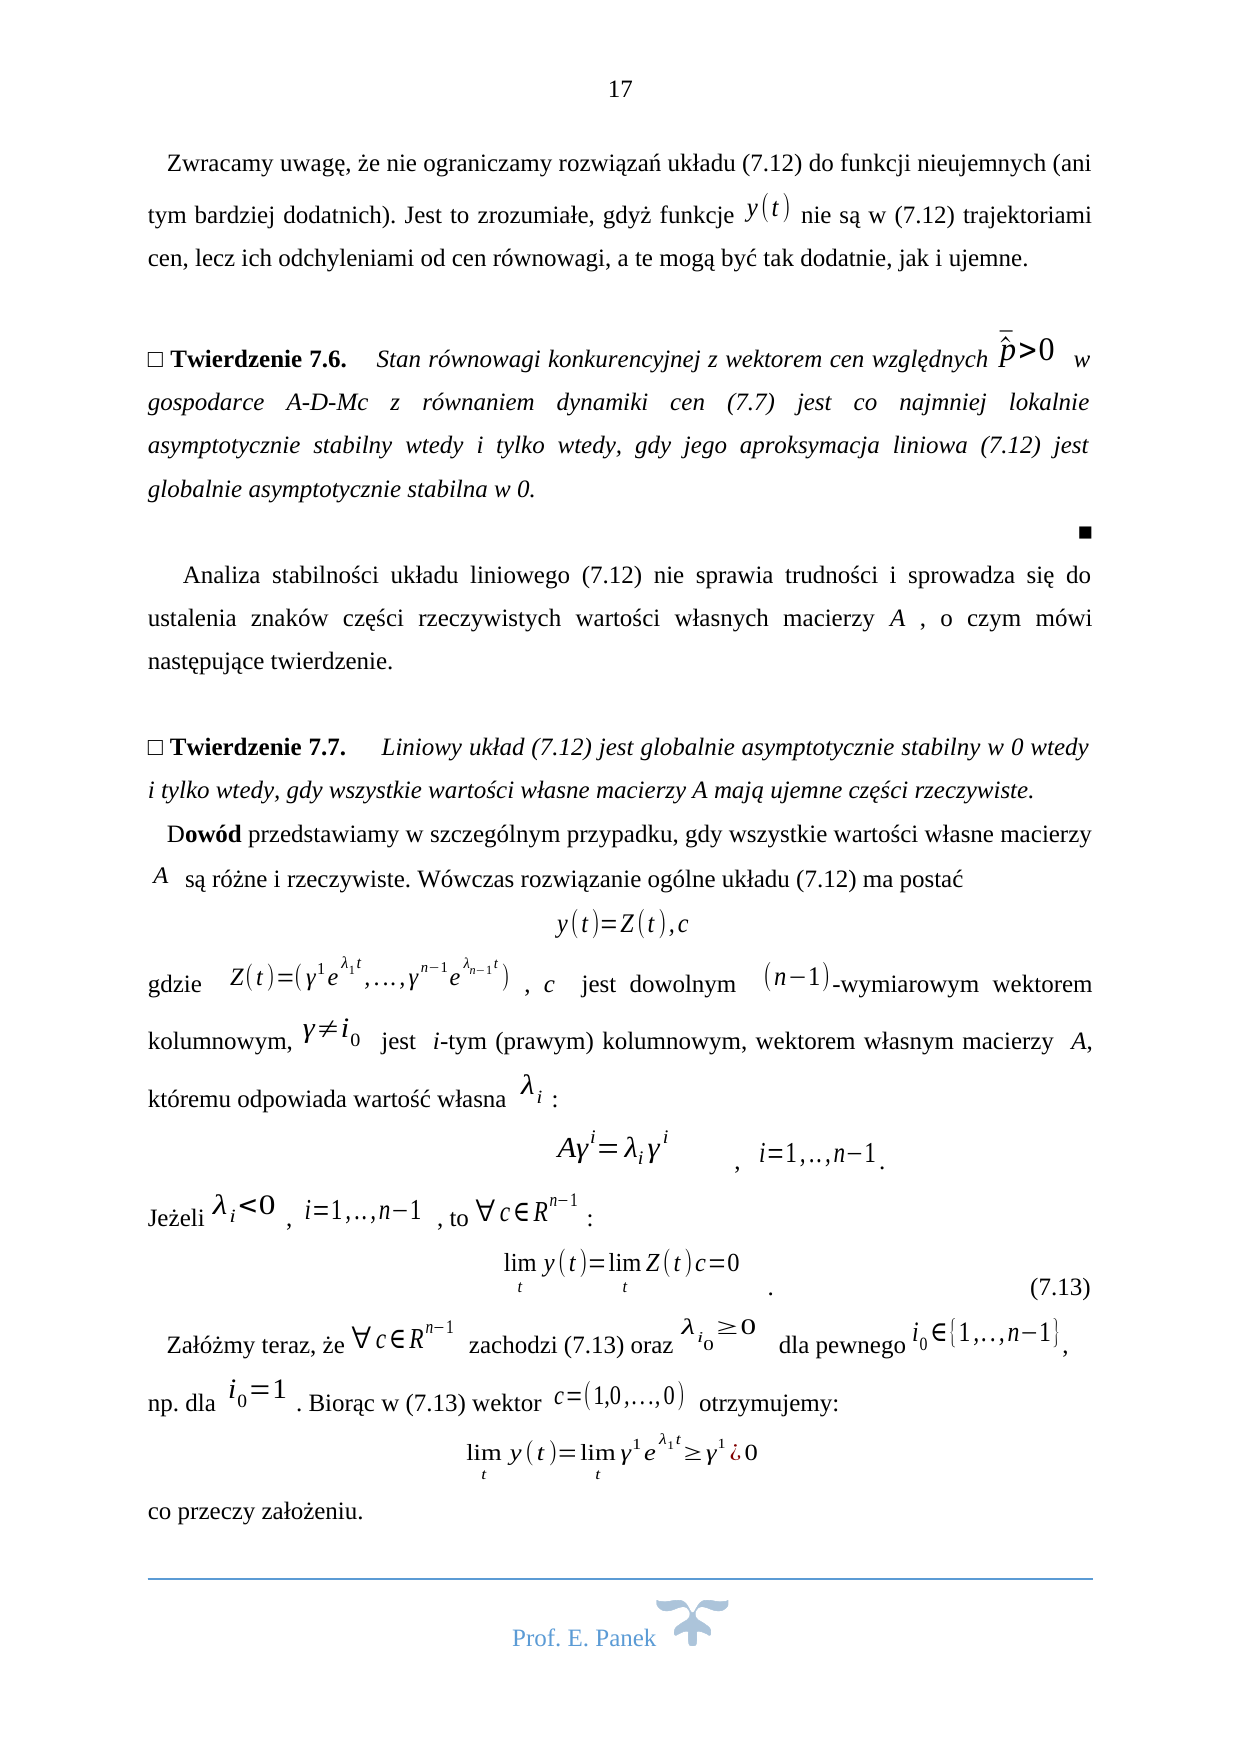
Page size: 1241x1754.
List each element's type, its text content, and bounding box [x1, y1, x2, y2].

text Zwracamy uwagę, że nie ograniczamy rozwiązań układu (7.12) do funkcji nieujemnych (ani tym bardziej dodatnich). Jest to zrozumiałe, gdyż funkcje nie są w (7.12) trajektoriami cen, lecz ich odchyleniami od cen równowagi, a te mogą być tak dodatnie, jak i ujemne. [148, 148, 1093, 272]
text Jeżeli , , to : [148, 1189, 1093, 1232]
text Analiza stabilności układu liniowego (7.12) nie sprawia trudności i sprowadza się do ustalenia znaków części rzeczywistych wartości własnych macierzy A , o czym mówi następujące twierdzenie. [148, 560, 1093, 675]
text □ Twierdzenie 7.6. Stan równowagi konkurencyjnej z wektorem cen względnych w gospodarce A-D-Mc z równaniem dynamiki cen (7.7) jest co najmniej lokalnie asymptotycznie stabilny wtedy i tylko wtedy, gdy jego aproksymacja liniowa (7.12) jest globalnie asymptotycznie stabilna w 0. [148, 329, 1093, 502]
text □ Twierdzenie 7.7. Liniowy układ (7.12) jest globalnie asymptotycznie stabilny w 0 wtedy i tylko wtedy, gdy wszystkie wartości własne macierzy A mają ujemne części rzeczywiste. [148, 732, 1093, 804]
text Dowód przedstawiamy w szczególnym przypadku, gdy wszystkie wartości własne macierzy są różne i rzeczywiste. Wówczas rozwiązanie ogólne układu (7.12) ma postać [148, 819, 1093, 893]
text ■ [148, 517, 1093, 546]
text np. dla . Biorąc w (7.13) wektor otrzymujemy: [148, 1374, 1093, 1417]
text , . [148, 1127, 1093, 1175]
text co przeczy założeniu. [148, 1496, 1093, 1525]
text . (7.13) [148, 1247, 1093, 1301]
text gdzie , c jest dowolnym -wymiarowym wektorem kolumnowym, jest i-tym (prawym) kolumnowym, wektorem własnym macierzy A, któremu odpowiada wartość własna : [148, 954, 1093, 1112]
text Załóżmy teraz, że zachodzi (7.13) oraz dla pewnego , [148, 1315, 1093, 1359]
